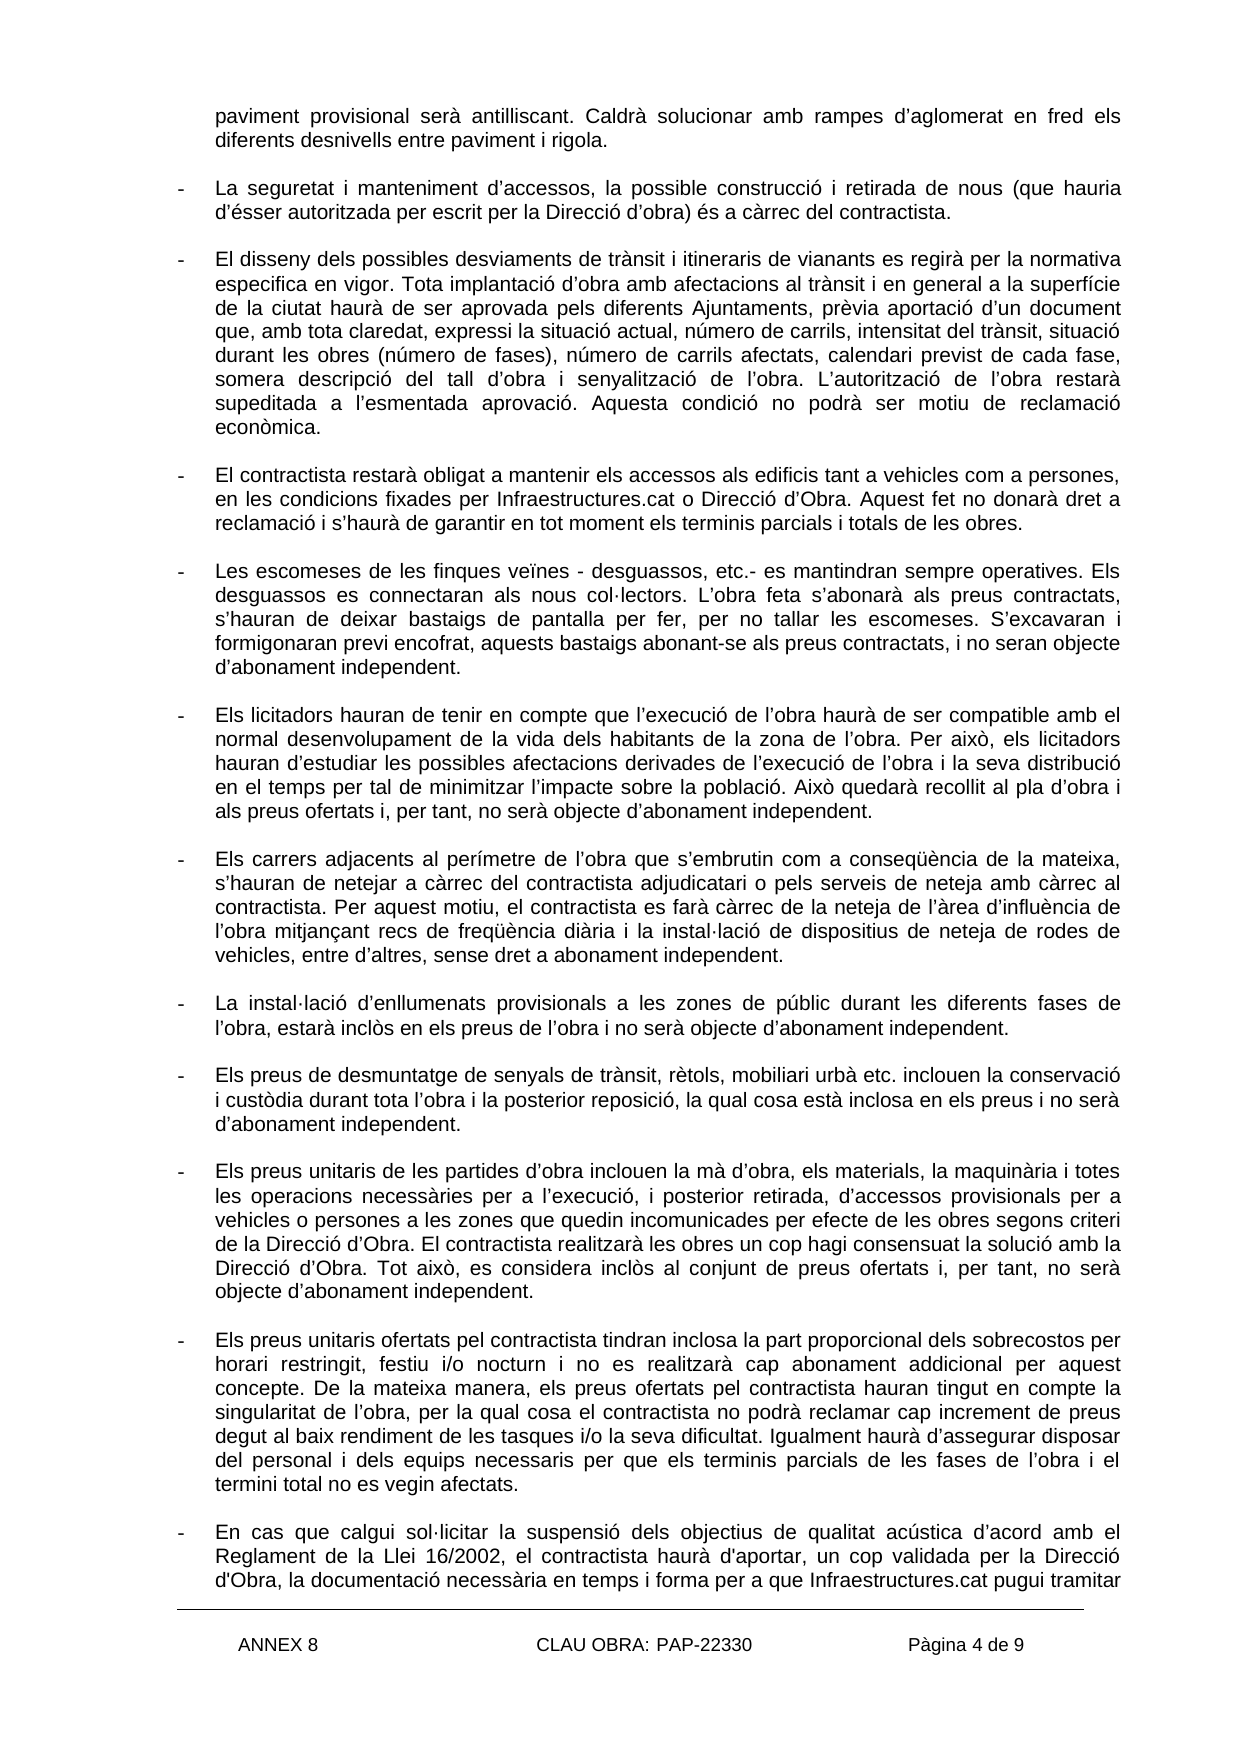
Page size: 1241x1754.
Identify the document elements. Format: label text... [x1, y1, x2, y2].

list La seguretat i manteniment d’accessos, la possible construcció i retirada de nous (que hauria d’ésser autoritzada per escrit per la Direcció d’obra) és a càrrec del contractista. [177, 175, 1122, 223]
list El disseny dels possibles desviaments de trànsit i itineraris de vianants es regirà per la normativa especifica en vigor. Tota implantació d’obra amb afectacions al trànsit i en general a la superfície de la ciutat haurà de ser aprovada pels diferents Ajuntaments, prèvia aportació d’un document que, amb tota claredat, expressi la situació actual, número de carrils, intensitat del trànsit, situació durant les obres (número de fases), número de carrils afectats, calendari previst de cada fase, somera descripció del tall d’obra i senyalització de l’obra. L’autorització de l’obra restarà supeditada a l’esmentada aprovació. Aquesta condició no podrà ser motiu de reclamació econòmica. [177, 247, 1122, 439]
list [177, 1520, 1122, 1592]
list Els preus de desmuntatge de senyals de trànsit, rètols, mobiliari urbà etc. inclouen la conservació i custòdia durant tota l’obra i la posterior reposició, la qual cosa està inclosa en els preus i no serà d’abonament independent. [177, 1063, 1122, 1135]
list La instal·lació d’enllumenats provisionals a les zones de públic durant les diferents fases de l’obra, estarà inclòs en els preus de l’obra i no serà objecte d’abonament independent. [177, 991, 1122, 1039]
list Els preus unitaris ofertats pel contractista tindran inclosa la part proporcional dels sobrecostos per horari restringit, festiu i/o nocturn i no es realitzarà cap abonament addicional per aquest concepte. De la mateixa manera, els preus ofertats pel contractista hauran tingut en compte la singularitat de l’obra, per la qual cosa el contractista no podrà reclamar cap increment de preus degut al baix rendiment de les tasques i/o la seva dificultat. Igualment haurà d’assegurar disposar del personal i dels equips necessaris per que els terminis parcials de les fases de l’obra i el termini total no es vegin afectats. [177, 1328, 1122, 1496]
list Els carrers adjacents al perímetre de l’obra que s’embrutin com a conseqüència de la mateixa, s’hauran de netejar a càrrec del contractista adjudicatari o pels serveis de neteja amb càrrec al contractista. Per aquest motiu, el contractista es farà càrrec de la neteja de l’àrea d’influència de l’obra mitjançant recs de freqüència diària i la instal·lació de dispositius de neteja de rodes de vehicles, entre d’altres, sense dret a abonament independent. [177, 847, 1122, 967]
list Els preus unitaris de les partides d’obra inclouen la mà d’obra, els materials, la maquinària i totes les operacions necessàries per a l’execució, i posterior retirada, d’accessos provisionals per a vehicles o persones a les zones que quedin incomunicades per efecte de les obres segons criteri de la Direcció d’Obra. El contractista realitzarà les obres un cop hagi consensuat la solució amb la Direcció d’Obra. Tot això, es considera inclòs al conjunt de preus ofertats i, per tant, no serà objecte d’abonament independent. [177, 1159, 1122, 1303]
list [177, 103, 1122, 151]
list Els licitadors hauran de tenir en compte que l’execució de l’obra haurà de ser compatible amb el normal desenvolupament de la vida dels habitants de la zona de l’obra. Per això, els licitadors hauran d’estudiar les possibles afectacions derivades de l’execució de l’obra i la seva distribució en el temps per tal de minimitzar l’impacte sobre la població. Això quedarà recollit al pla d’obra i als preus ofertats i, per tant, no serà objecte d’abonament independent. [177, 703, 1122, 823]
list Les escomeses de les finques veïnes - desguassos, etc.- es mantindran sempre operatives. Els desguassos es connectaran als nous col·lectors. L’obra feta s’abonarà als preus contractats, s’hauran de deixar bastaigs de pantalla per fer, per no tallar les escomeses. S’excavaran i formigonaran previ encofrat, aquests bastaigs abonant-se als preus contractats, i no seran objecte d’abonament independent. [177, 559, 1122, 679]
list El contractista restarà obligat a mantenir els accessos als edificis tant a vehicles com a persones, en les condicions fixades per Infraestructures.cat o Direcció d’Obra. Aquest fet no donarà dret a reclamació i s’haurà de garantir en tot moment els terminis parcials i totals de les obres. [177, 463, 1122, 535]
